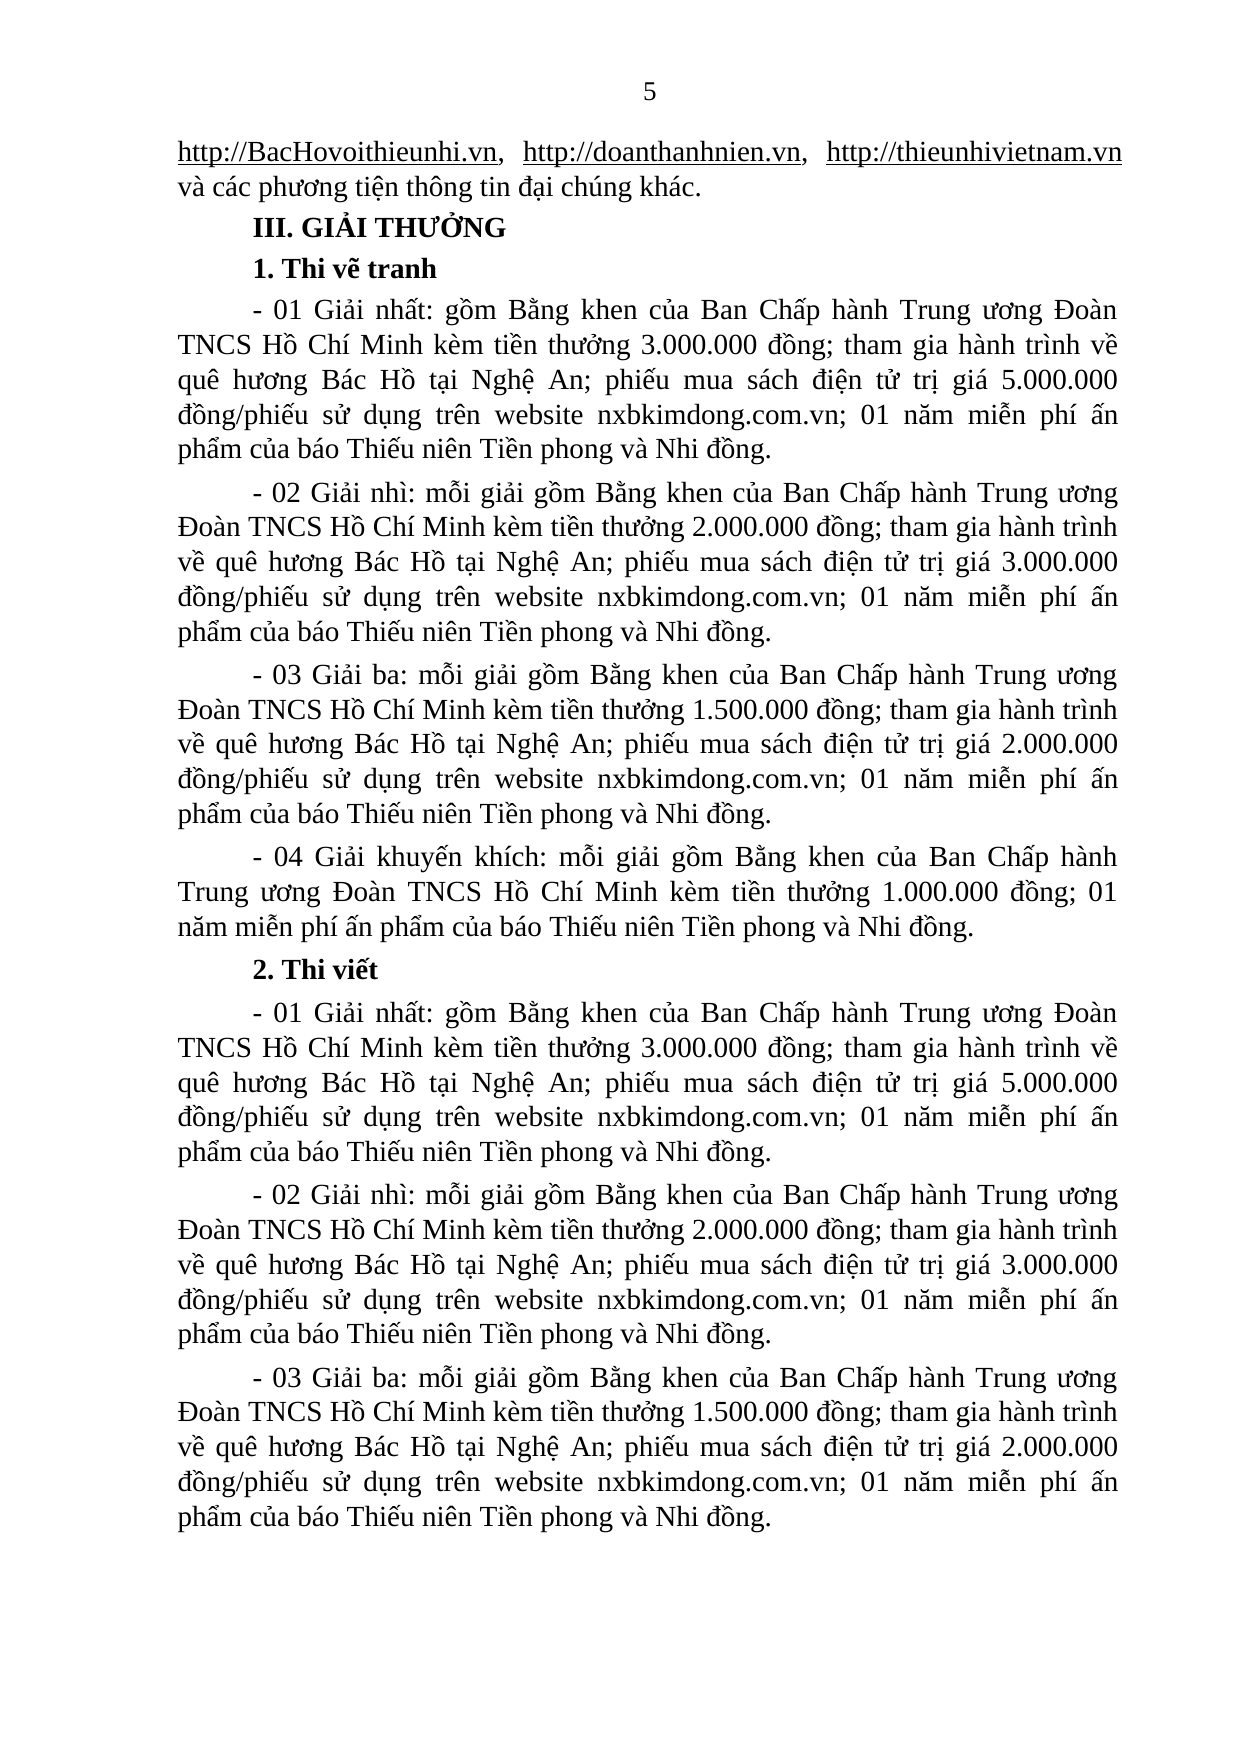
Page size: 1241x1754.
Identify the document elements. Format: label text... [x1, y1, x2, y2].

list - 01 Giải nhất: gồm Bằng khen của Ban Chấp hành Trung ương Đoàn TNCS Hồ Chí Minh kèm tiền thưởng 3.000.000 đồng; tham gia hành trình về quê hương Bác Hồ tại Nghệ An; phiếu mua sách điện tử trị giá 5.000.000 đồng/phiếu sử dụng trên website nxbkimdong.com.vn; 01 năm miễn phí ấn phẩm của báo Thiếu niên Tiền phong và Nhi đồng. [177, 995, 1119, 1168]
list - 01 Giải nhất: gồm Bằng khen của Ban Chấp hành Trung ương Đoàn TNCS Hồ Chí Minh kèm tiền thưởng 3.000.000 đồng; tham gia hành trình về quê hương Bác Hồ tại Nghệ An; phiếu mua sách điện tử trị giá 5.000.000 đồng/phiếu sử dụng trên website nxbkimdong.com.vn; 01 năm miễn phí ấn phẩm của báo Thiếu niên Tiền phong và Nhi đồng. [177, 292, 1119, 465]
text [177, 134, 1122, 203]
list III. GIẢI THƯỞNG [177, 210, 1119, 244]
list - 03 Giải ba: mỗi giải gồm Bằng khen của Ban Chấp hành Trung ương Đoàn TNCS Hồ Chí Minh kèm tiền thưởng 1.500.000 đồng; tham gia hành trình về quê hương Bác Hồ tại Nghệ An; phiếu mua sách điện tử trị giá 2.000.000 đồng/phiếu sử dụng trên website nxbkimdong.com.vn; 01 năm miễn phí ấn phẩm của báo Thiếu niên Tiền phong và Nhi đồng. [177, 657, 1119, 830]
list 1. Thi vẽ tranh [177, 251, 1119, 285]
list - 04 Giải khuyến khích: mỗi giải gồm Bằng khen của Ban Chấp hành Trung ương Đoàn TNCS Hồ Chí Minh kèm tiền thưởng 1.000.000 đồng; 01 năm miễn phí ấn phẩm của báo Thiếu niên Tiền phong và Nhi đồng. [177, 839, 1119, 942]
list - 02 Giải nhì: mỗi giải gồm Bằng khen của Ban Chấp hành Trung ương Đoàn TNCS Hồ Chí Minh kèm tiền thưởng 2.000.000 đồng; tham gia hành trình về quê hương Bác Hồ tại Nghệ An; phiếu mua sách điện tử trị giá 3.000.000 đồng/phiếu sử dụng trên website nxbkimdong.com.vn; 01 năm miễn phí ấn phẩm của báo Thiếu niên Tiền phong và Nhi đồng. [177, 1177, 1119, 1350]
list - 02 Giải nhì: mỗi giải gồm Bằng khen của Ban Chấp hành Trung ương Đoàn TNCS Hồ Chí Minh kèm tiền thưởng 2.000.000 đồng; tham gia hành trình về quê hương Bác Hồ tại Nghệ An; phiếu mua sách điện tử trị giá 3.000.000 đồng/phiếu sử dụng trên website nxbkimdong.com.vn; 01 năm miễn phí ấn phẩm của báo Thiếu niên Tiền phong và Nhi đồng. [177, 475, 1119, 647]
list - 03 Giải ba: mỗi giải gồm Bằng khen của Ban Chấp hành Trung ương Đoàn TNCS Hồ Chí Minh kèm tiền thưởng 1.500.000 đồng; tham gia hành trình về quê hương Bác Hồ tại Nghệ An; phiếu mua sách điện tử trị giá 2.000.000 đồng/phiếu sử dụng trên website nxbkimdong.com.vn; 01 năm miễn phí ấn phẩm của báo Thiếu niên Tiền phong và Nhi đồng. [177, 1360, 1119, 1532]
list 2. Thi viết [177, 952, 1119, 986]
